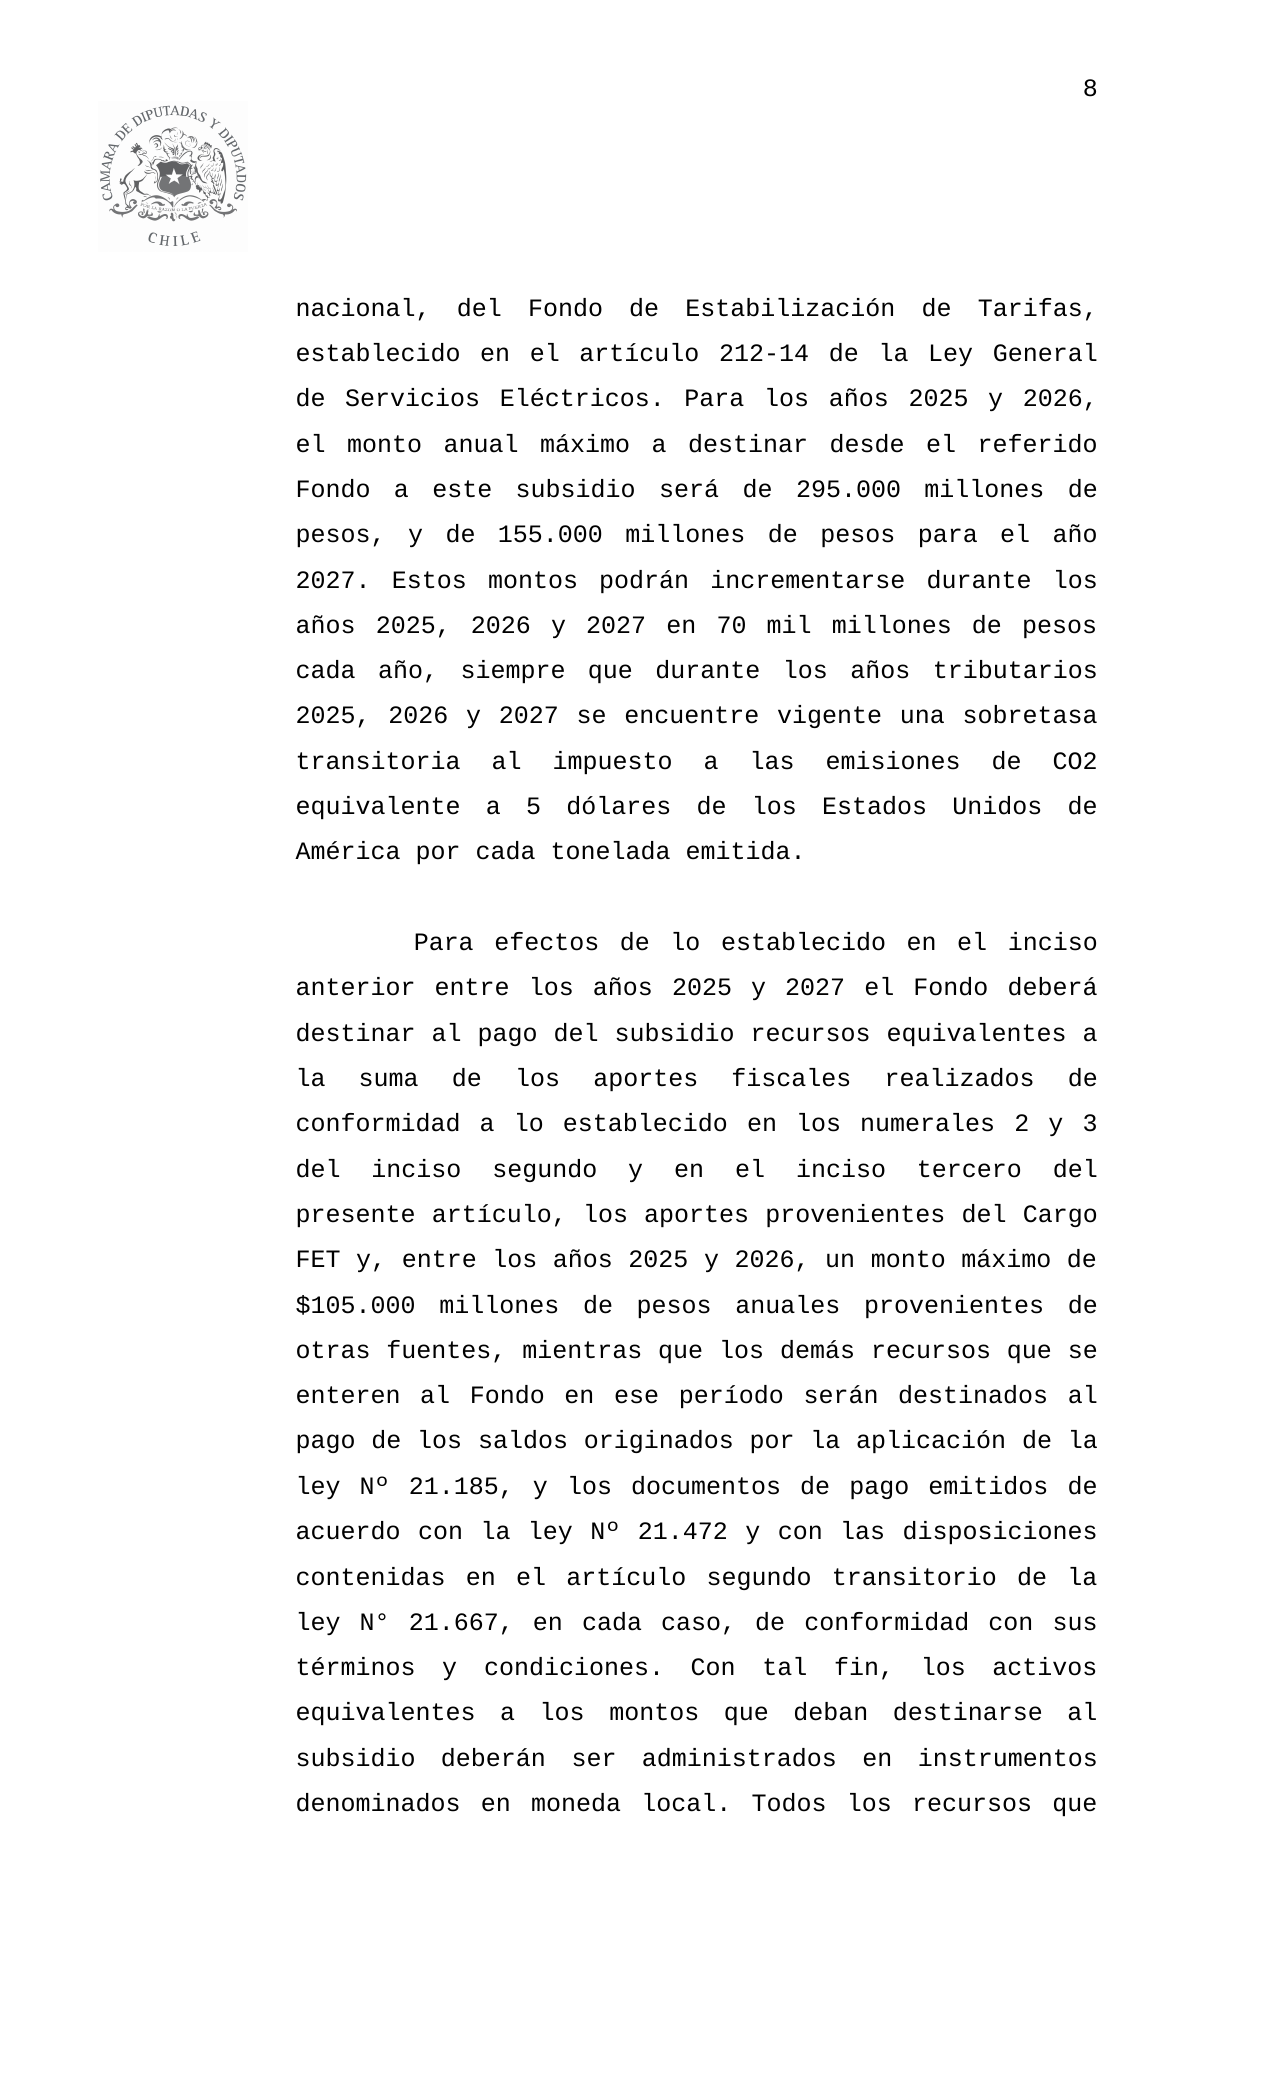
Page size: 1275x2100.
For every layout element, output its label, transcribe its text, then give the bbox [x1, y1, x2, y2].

picture [97, 101, 249, 252]
